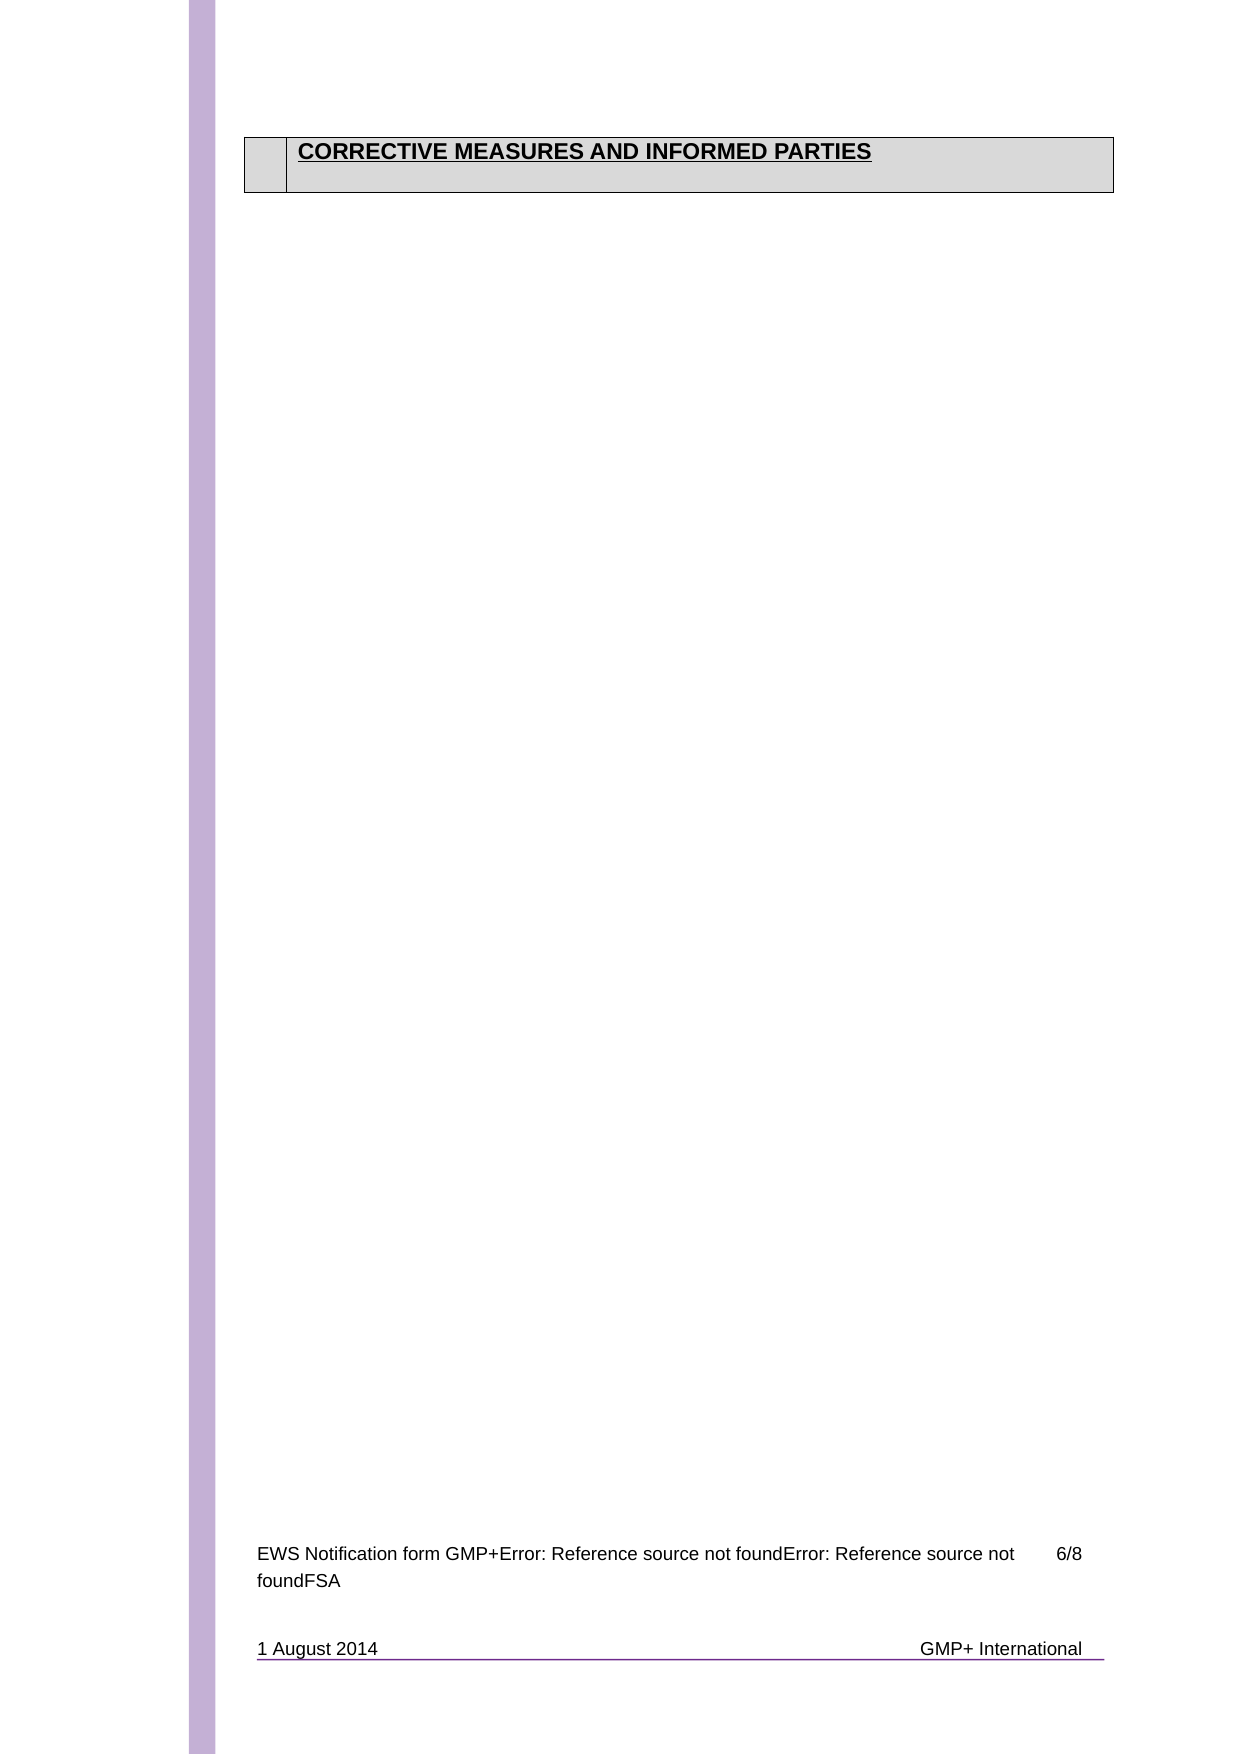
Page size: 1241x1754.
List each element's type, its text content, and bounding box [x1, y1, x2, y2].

table_header [245, 138, 286, 192]
table_header CORRECTIVE MEASURES AND INFORMED PARTIES [287, 138, 1113, 192]
